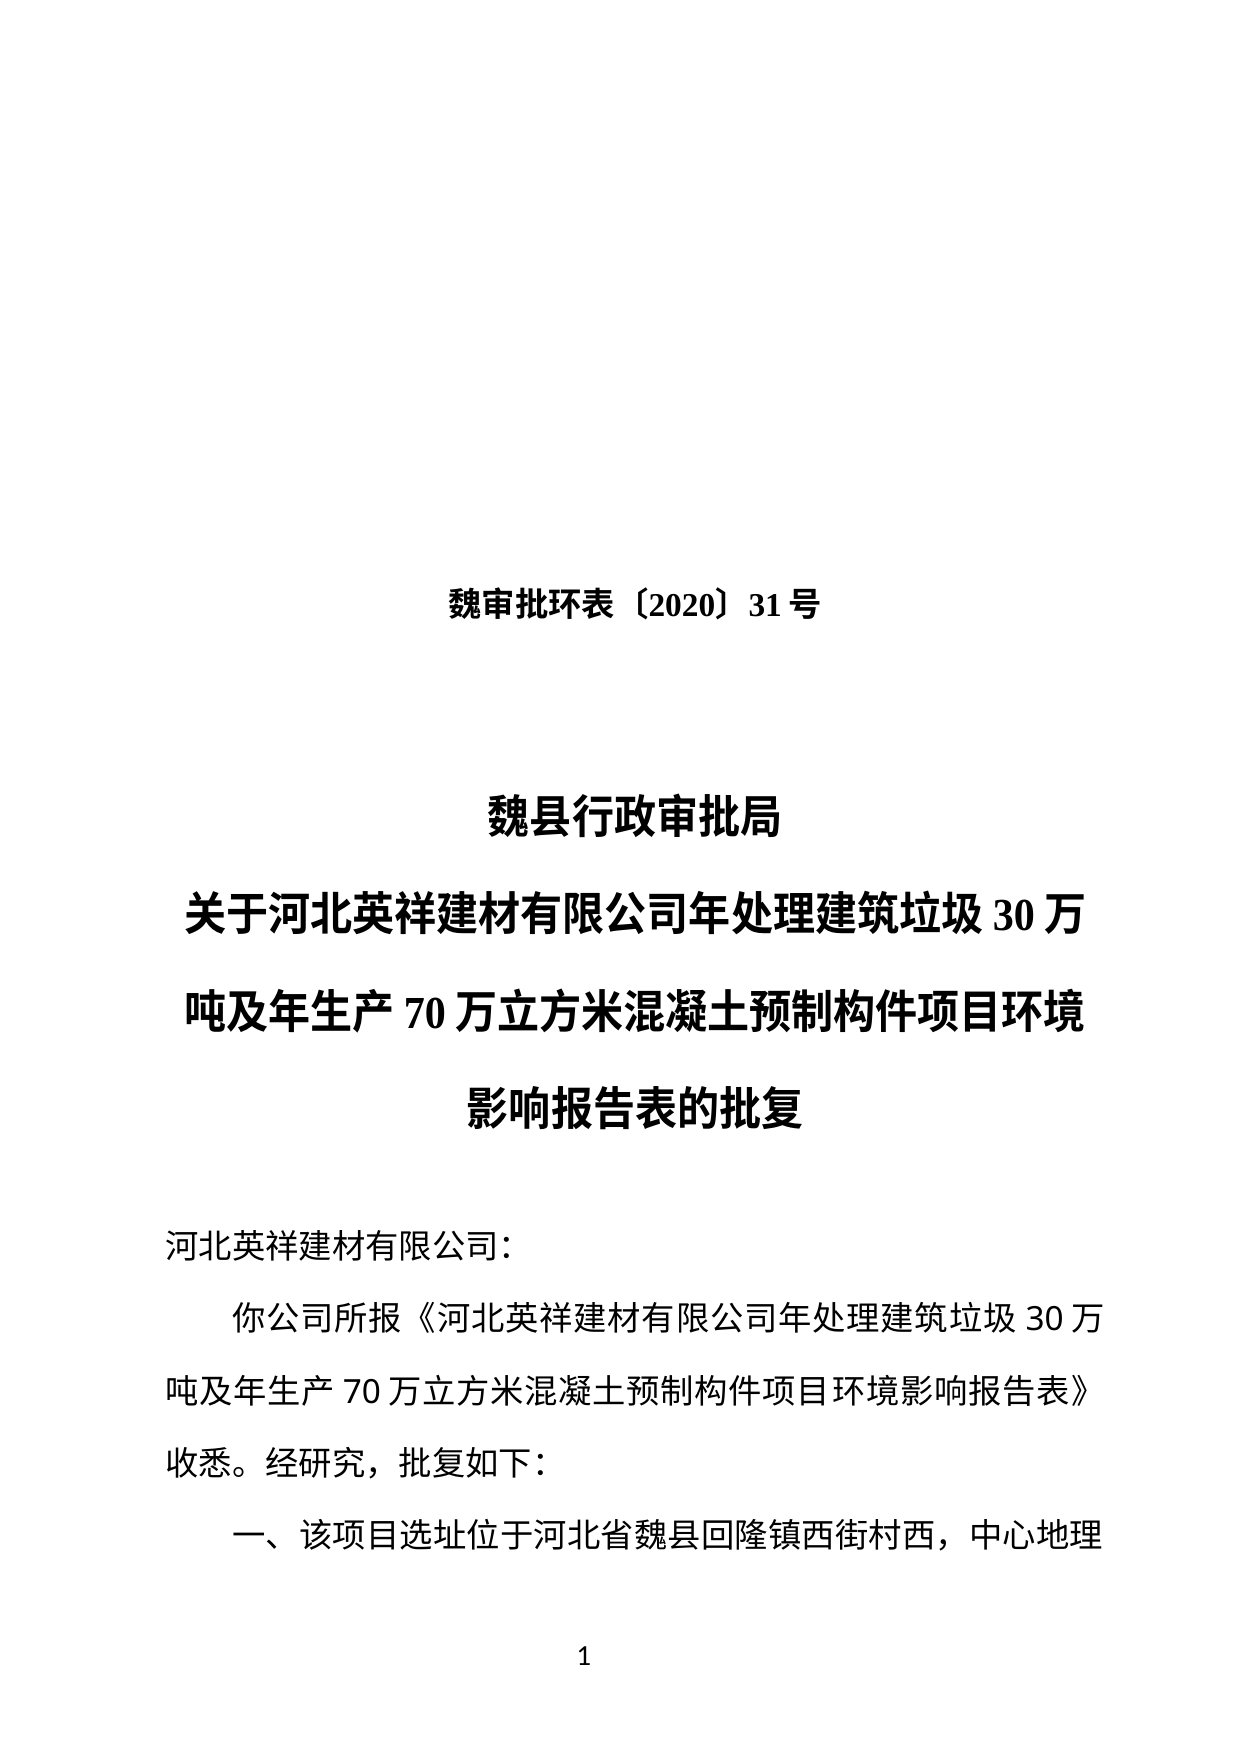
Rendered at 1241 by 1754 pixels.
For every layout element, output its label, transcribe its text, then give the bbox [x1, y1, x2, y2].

text 河北英祥建材有限公司： [165, 1220, 1104, 1268]
text 魏审批环表〔2020〕31号 [165, 570, 1104, 635]
text 关于河北英祥建材有限公司年处理建筑垃圾30万吨及年生产70万立方米混凝土预制构件项目环境影响报告表的批复 [165, 862, 1104, 1155]
text 你公司所报《河北英祥建材有限公司年处理建筑垃圾30万吨及年生产70万立方米混凝土预制构件项目环境影响报告表》收悉。经研究，批复如下： [165, 1292, 1104, 1485]
text 魏县行政审批局 [165, 765, 1104, 862]
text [165, 1509, 1104, 1557]
